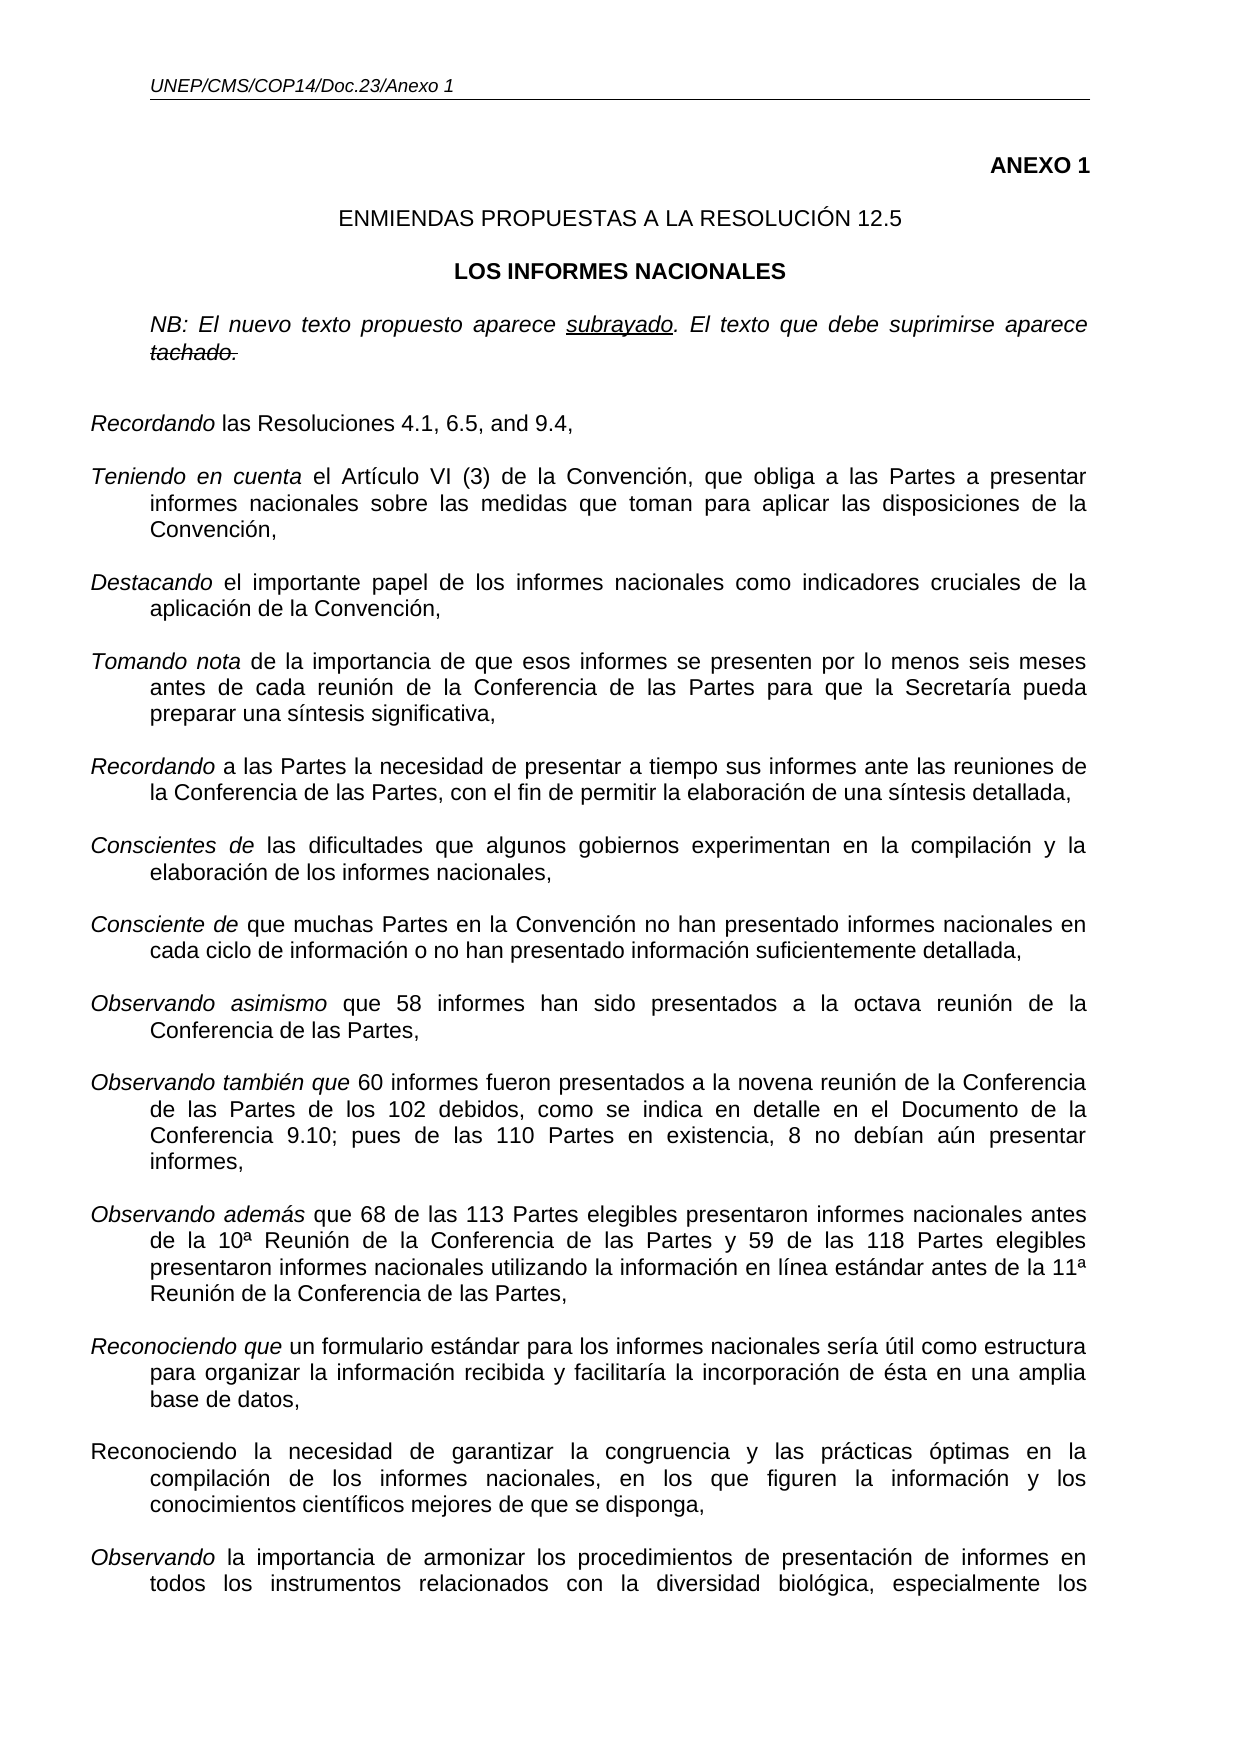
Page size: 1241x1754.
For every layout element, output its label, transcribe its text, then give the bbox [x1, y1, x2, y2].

text Conscientes de las dificultades que algunos gobiernos experimentan en la compilación y la elaboración de los informes nacionales, [90, 832, 1087, 885]
text ENMIENDAS PROPUESTAS A LA RESOLUCIÓN 12.5 [150, 205, 1090, 231]
text NB: El nuevo texto propuesto aparece subrayado. El texto que debe suprimirse aparece tachado. [150, 311, 1090, 365]
text Observando asimismo que 58 informes han sido presentados a la octava reunión de la Conferencia de las Partes, [90, 990, 1087, 1043]
text Recordando las Resoluciones 4.1, 6.5, and 9.4, [90, 410, 1087, 437]
text Observando también que 60 informes fueron presentados a la novena reunión de la Conferencia de las Partes de los 102 debidos, como se indica en detalle en el Documento de la Conferencia 9.10; pues de las 110 Partes en existencia, 8 no debían aún presentar informes, [90, 1069, 1087, 1175]
text LOS INFORMES NACIONALES [150, 258, 1090, 284]
text Recordando a las Partes la necesidad de presentar a tiempo sus informes ante las reuniones de la Conferencia de las Partes, con el fin de permitir la elaboración de una síntesis detallada, [90, 753, 1087, 806]
text Observando además que 68 de las 113 Partes elegibles presentaron informes nacionales antes de la 10ª Reunión de la Conferencia de las Partes y 59 de las 118 Partes elegibles presentaron informes nacionales utilizando la información en línea estándar antes de la 11ª Reunión de la Conferencia de las Partes, [90, 1201, 1087, 1306]
text ANEXO 1 [150, 152, 1090, 179]
text Reconociendo que un formulario estándar para los informes nacionales sería útil como estructura para organizar la información recibida y facilitaría la incorporación de ésta en una amplia base de datos, [90, 1333, 1087, 1412]
text Consciente de que muchas Partes en la Convención no han presentado informes nacionales en cada ciclo de información o no han presentado información suficientemente detallada, [90, 911, 1087, 964]
text Destacando el importante papel de los informes nacionales como indicadores cruciales de la aplicación de la Convención, [90, 568, 1087, 621]
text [90, 1544, 1087, 1596]
text Reconociendo la necesidad de garantizar la congruencia y las prácticas óptimas en la compilación de los informes nacionales, en los que figuren la información y los conocimientos científicos mejores de que se disponga, [90, 1438, 1087, 1517]
text Tomando nota de la importancia de que esos informes se presenten por lo menos seis meses antes de cada reunión de la Conferencia de las Partes para que la Secretaría pueda preparar una síntesis significativa, [90, 648, 1087, 727]
text Teniendo en cuenta el Artículo VI (3) de la Convención, que obliga a las Partes a presentar informes nacionales sobre las medidas que toman para aplicar las disposiciones de la Convención, [90, 463, 1087, 542]
